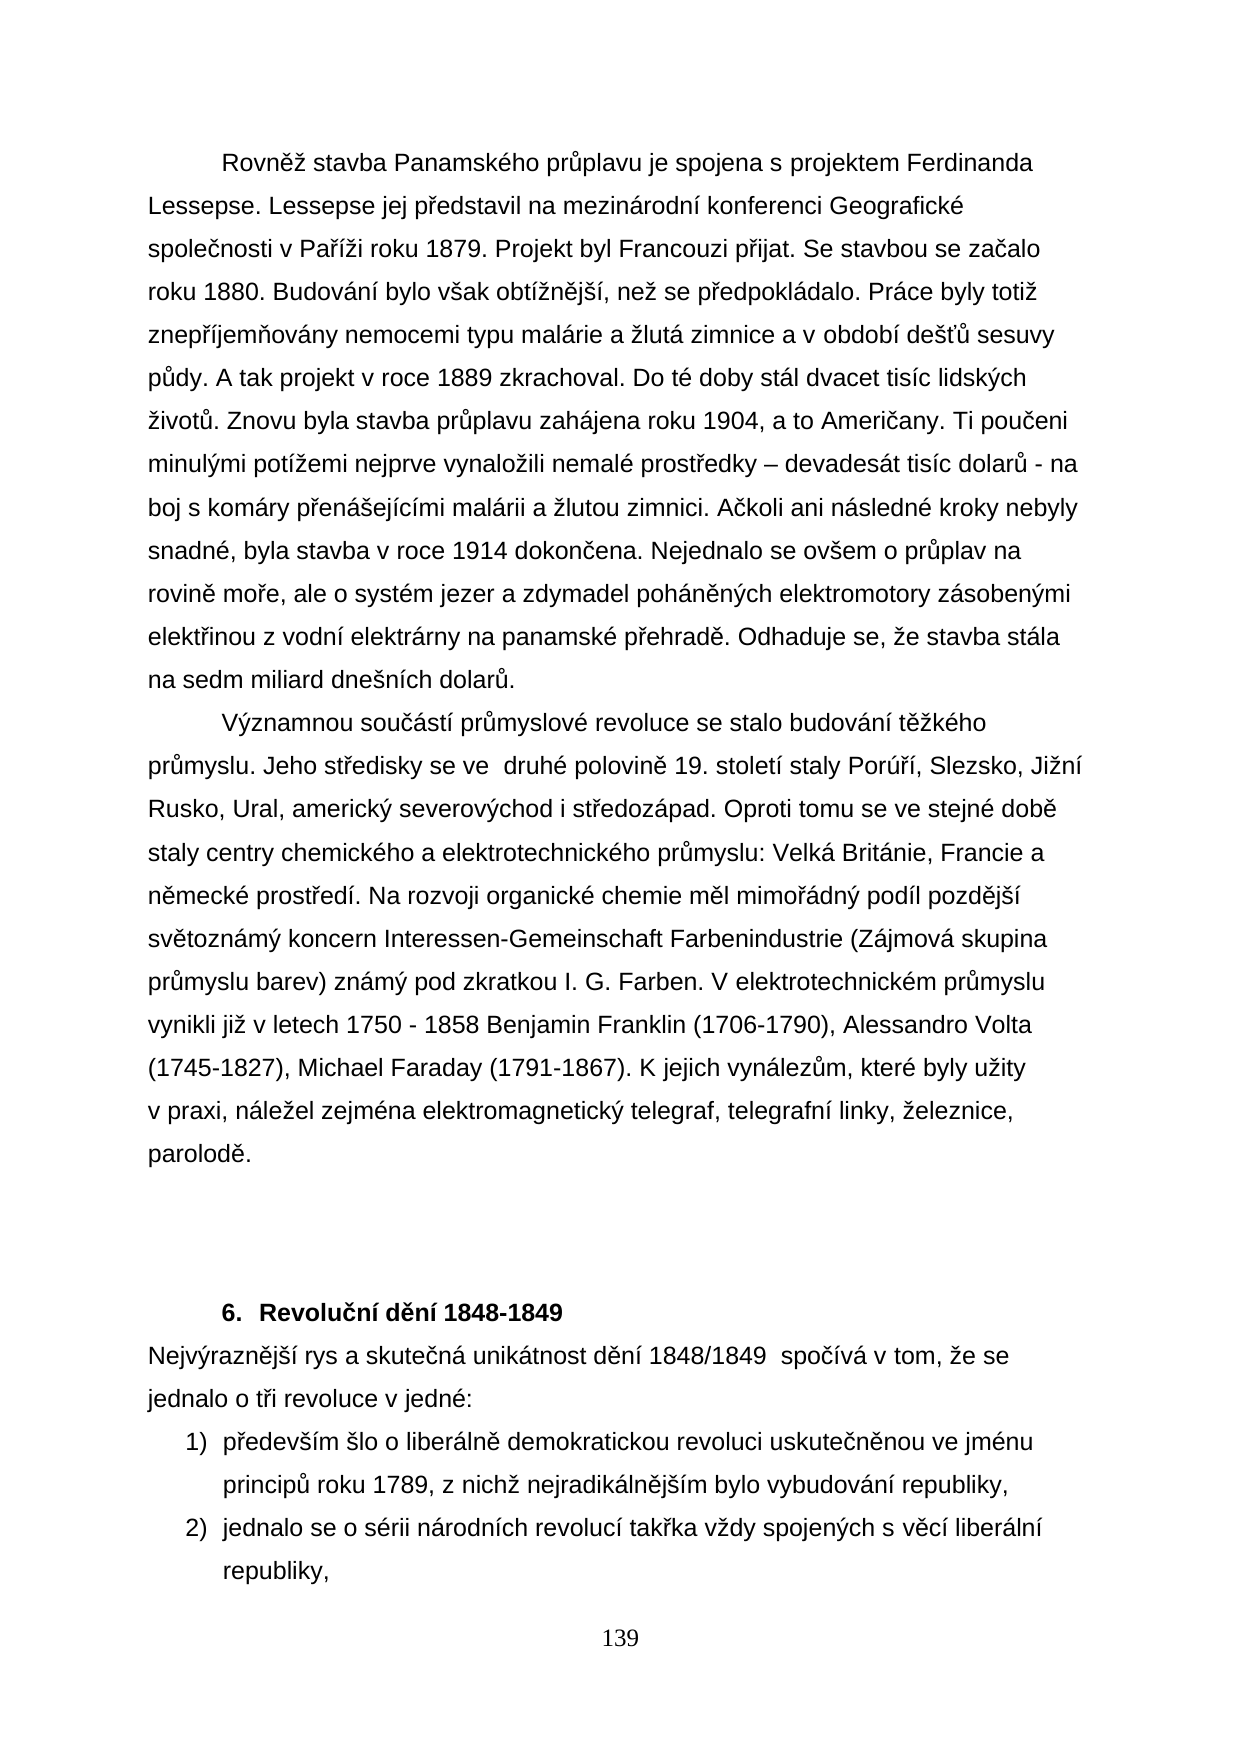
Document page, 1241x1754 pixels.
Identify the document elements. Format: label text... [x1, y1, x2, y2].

list jednalo se o sérii národních revolucí takřka vždy spojených s věcí liberální republiky, [185, 1513, 1093, 1585]
subtitle Revoluční dění 1848-1849 [221, 1298, 1093, 1326]
list především šlo o liberálně demokratickou revoluci uskutečněnou ve jménu principů roku 1789, z nichž nejradikálnějším bylo vybudování republiky, [185, 1427, 1093, 1499]
text Významnou součástí průmyslové revoluce se stalo budování těžkého průmyslu. Jeho středisky se ve druhé polovině 19. století staly Porúří, Slezsko, Jižní Rusko, Ural, americký severovýchod i středozápad. Oproti tomu se ve stejné době staly centry chemického a elektrotechnického průmyslu: Velká Británie, Francie a německé prostředí. Na rozvoji organické chemie měl mimořádný podíl pozdější světoznámý koncern Interessen-Gemeinschaft Farbenindustrie (Zájmová skupina průmyslu barev) známý pod zkratkou I. G. Farben. V elektrotechnickém průmyslu vynikli již v letech 1750 - 1858 Benjamin Franklin (1706-1790), Alessandro Volta (1745-1827), Michael Faraday (1791-1867). K jejich vynálezům, které byly užity v praxi, náležel zejména elektromagnetický telegraf, telegrafní linky, železnice, parolodě. [148, 708, 1093, 1168]
text Rovněž stavba Panamského průplavu je spojena s projektem Ferdinanda Lessepse. Lessepse jej představil na mezinárodní konferenci Geografické společnosti v Paříži roku 1879. Projekt byl Francouzi přijat. Se stavbou se začalo roku 1880. Budování bylo však obtížnější, než se předpokládalo. Práce byly totiž znepříjemňovány nemocemi typu malárie a žlutá zimnice a v období dešťů sesuvy půdy. A tak projekt v roce 1889 zkrachoval. Do té doby stál dvacet tisíc lidských životů. Znovu byla stavba průplavu zahájena roku 1904, a to Američany. Ti poučeni minulými potížemi nejprve vynaložili nemalé prostředky – devadesát tisíc dolarů - na boj s komáry přenášejícími malárii a žlutou zimnici. Ačkoli ani následné kroky nebyly snadné, byla stavba v roce 1914 dokončena. Nejednalo se ovšem o průplav na rovině moře, ale o systém jezer a zdymadel poháněných elektromotory zásobenými elektřinou z vodní elektrárny na panamské přehradě. Odhaduje se, že stavba stála na sedm miliard dnešních dolarů. [148, 148, 1093, 694]
text Nejvýraznější rys a skutečná unikátnost dění 1848/1849 spočívá v tom, že se jednalo o tři revoluce v jedné: [148, 1341, 1093, 1413]
